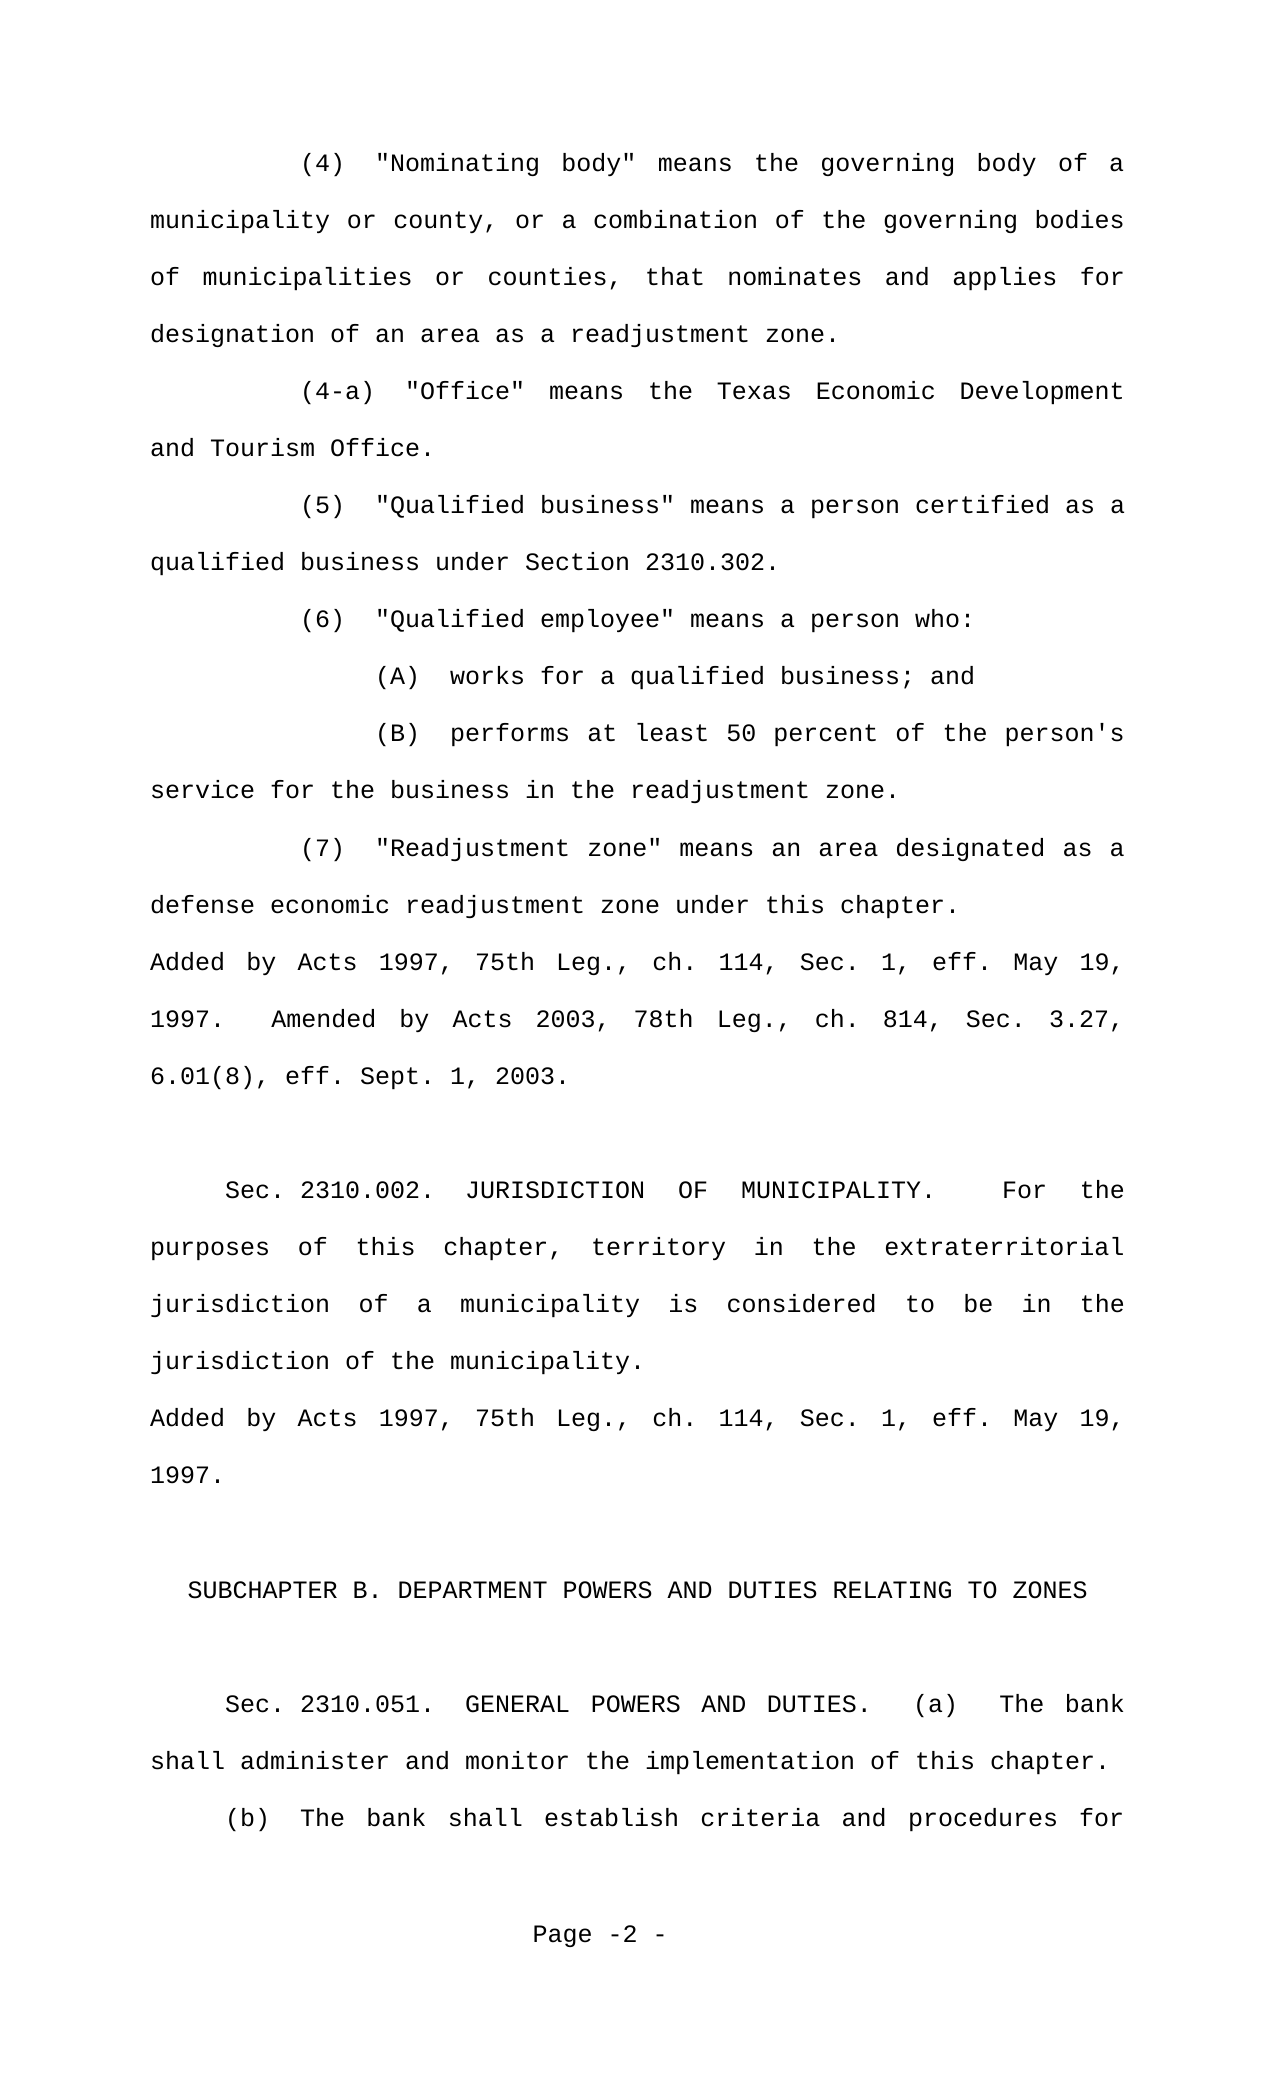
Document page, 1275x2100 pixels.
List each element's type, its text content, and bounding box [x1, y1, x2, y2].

text (6) "Qualified employee" means a person who: [150, 607, 1125, 635]
text (4-a) "Office" means the Texas Economic Development and Tourism Office. [150, 378, 1125, 464]
text Sec. 2310.051. GENERAL POWERS AND DUTIES. (a) The bank shall administer and monitor the implementation of this chapter. [150, 1691, 1125, 1777]
text (4) "Nominating body" means the governing body of a municipality or county, or a combination of the governing bodies of municipalities or counties, that nominates and applies for designation of an area as a readjustment zone. [150, 150, 1125, 350]
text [150, 1805, 1125, 1834]
text (5) "Qualified business" means a person certified as a qualified business under Section 2310.302. [150, 492, 1125, 578]
text Added by Acts 1997, 75th Leg., ch. 114, Sec. 1, eff. May 19, 1997. [150, 1406, 1125, 1491]
text SUBCHAPTER B. DEPARTMENT POWERS AND DUTIES RELATING TO ZONES [150, 1577, 1125, 1606]
text (A) works for a qualified business; and [150, 664, 1125, 692]
text (B) performs at least 50 percent of the person's service for the business in the readjustment zone. [150, 721, 1125, 806]
text Added by Acts 1997, 75th Leg., ch. 114, Sec. 1, eff. May 19, 1997. Amended by Acts 2003, 78th Leg., ch. 814, Sec. 3.27, 6.01(8), eff. Sept. 1, 2003. [150, 949, 1125, 1092]
text (7) "Readjustment zone" means an area designated as a defense economic readjustment zone under this chapter. [150, 835, 1125, 921]
text Sec. 2310.002. JURISDICTION OF MUNICIPALITY. For the purposes of this chapter, territory in the extraterritorial jurisdiction of a municipality is considered to be in the jurisdiction of the municipality. [150, 1177, 1125, 1377]
